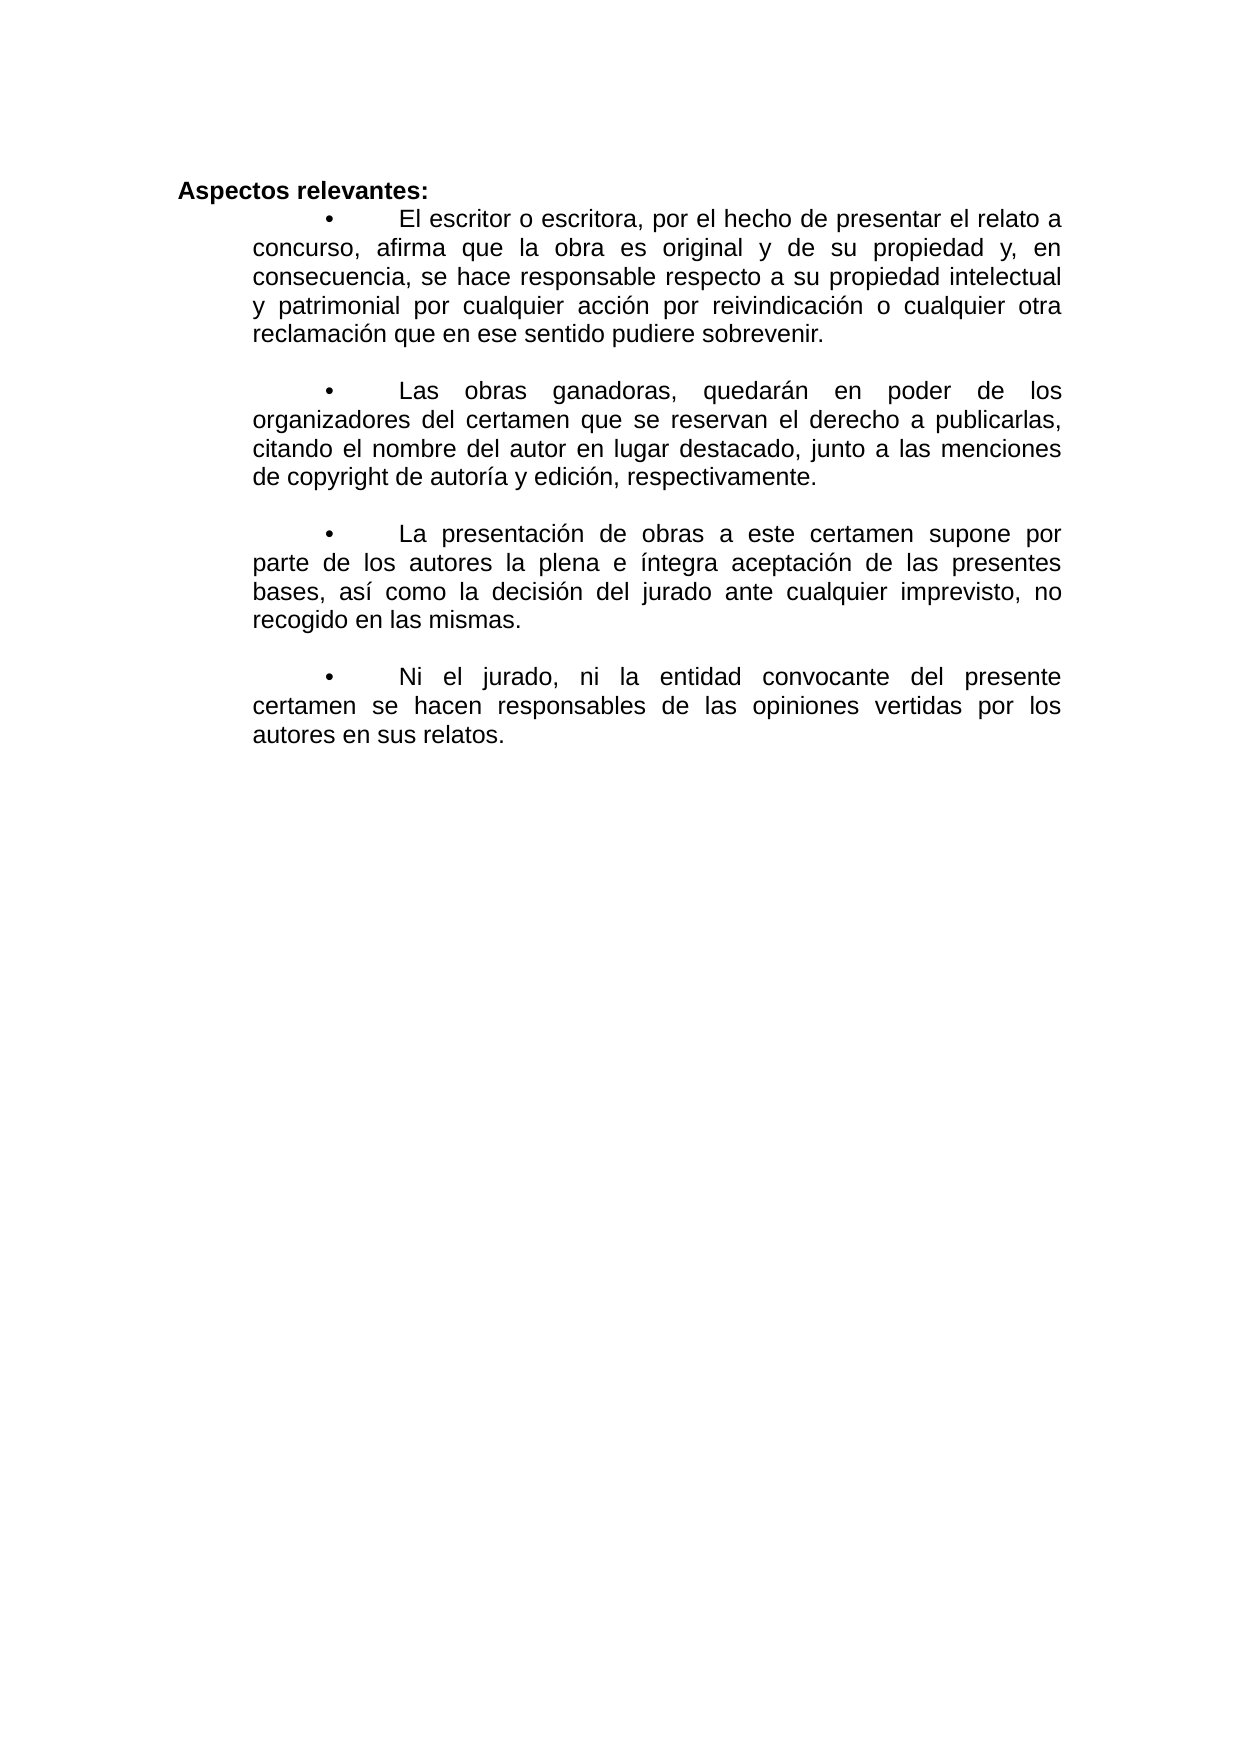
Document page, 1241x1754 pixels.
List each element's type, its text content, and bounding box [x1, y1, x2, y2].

text Aspectos relevantes: [177, 176, 1063, 205]
text • La presentación de obras a este certamen supone por parte de los autores la plena e íntegra aceptación de las presentes bases, así como la decisión del jurado ante cualquier imprevisto, no recogido en las mismas. [252, 521, 1063, 636]
text • El escritor o escritora, por el hecho de presentar el relato a concurso, afirma que la obra es original y de su propiedad y, en consecuencia, se hace responsable respecto a su propiedad intelectual y patrimonial por cualquier acción por reivindicación o cualquier otra reclamación que en ese sentido pudiere sobrevenir. [252, 205, 1063, 349]
text • Las obras ganadoras, quedarán en poder de los organizadores del certamen que se reservan el derecho a publicarlas, citando el nombre del autor en lugar destacado, junto a las menciones de copyright de autoría y edición, respectivamente. [252, 378, 1063, 493]
text • Ni el jurado, ni la entidad convocante del presente certamen se hacen responsables de las opiniones vertidas por los autores en sus relatos. [252, 665, 1063, 751]
